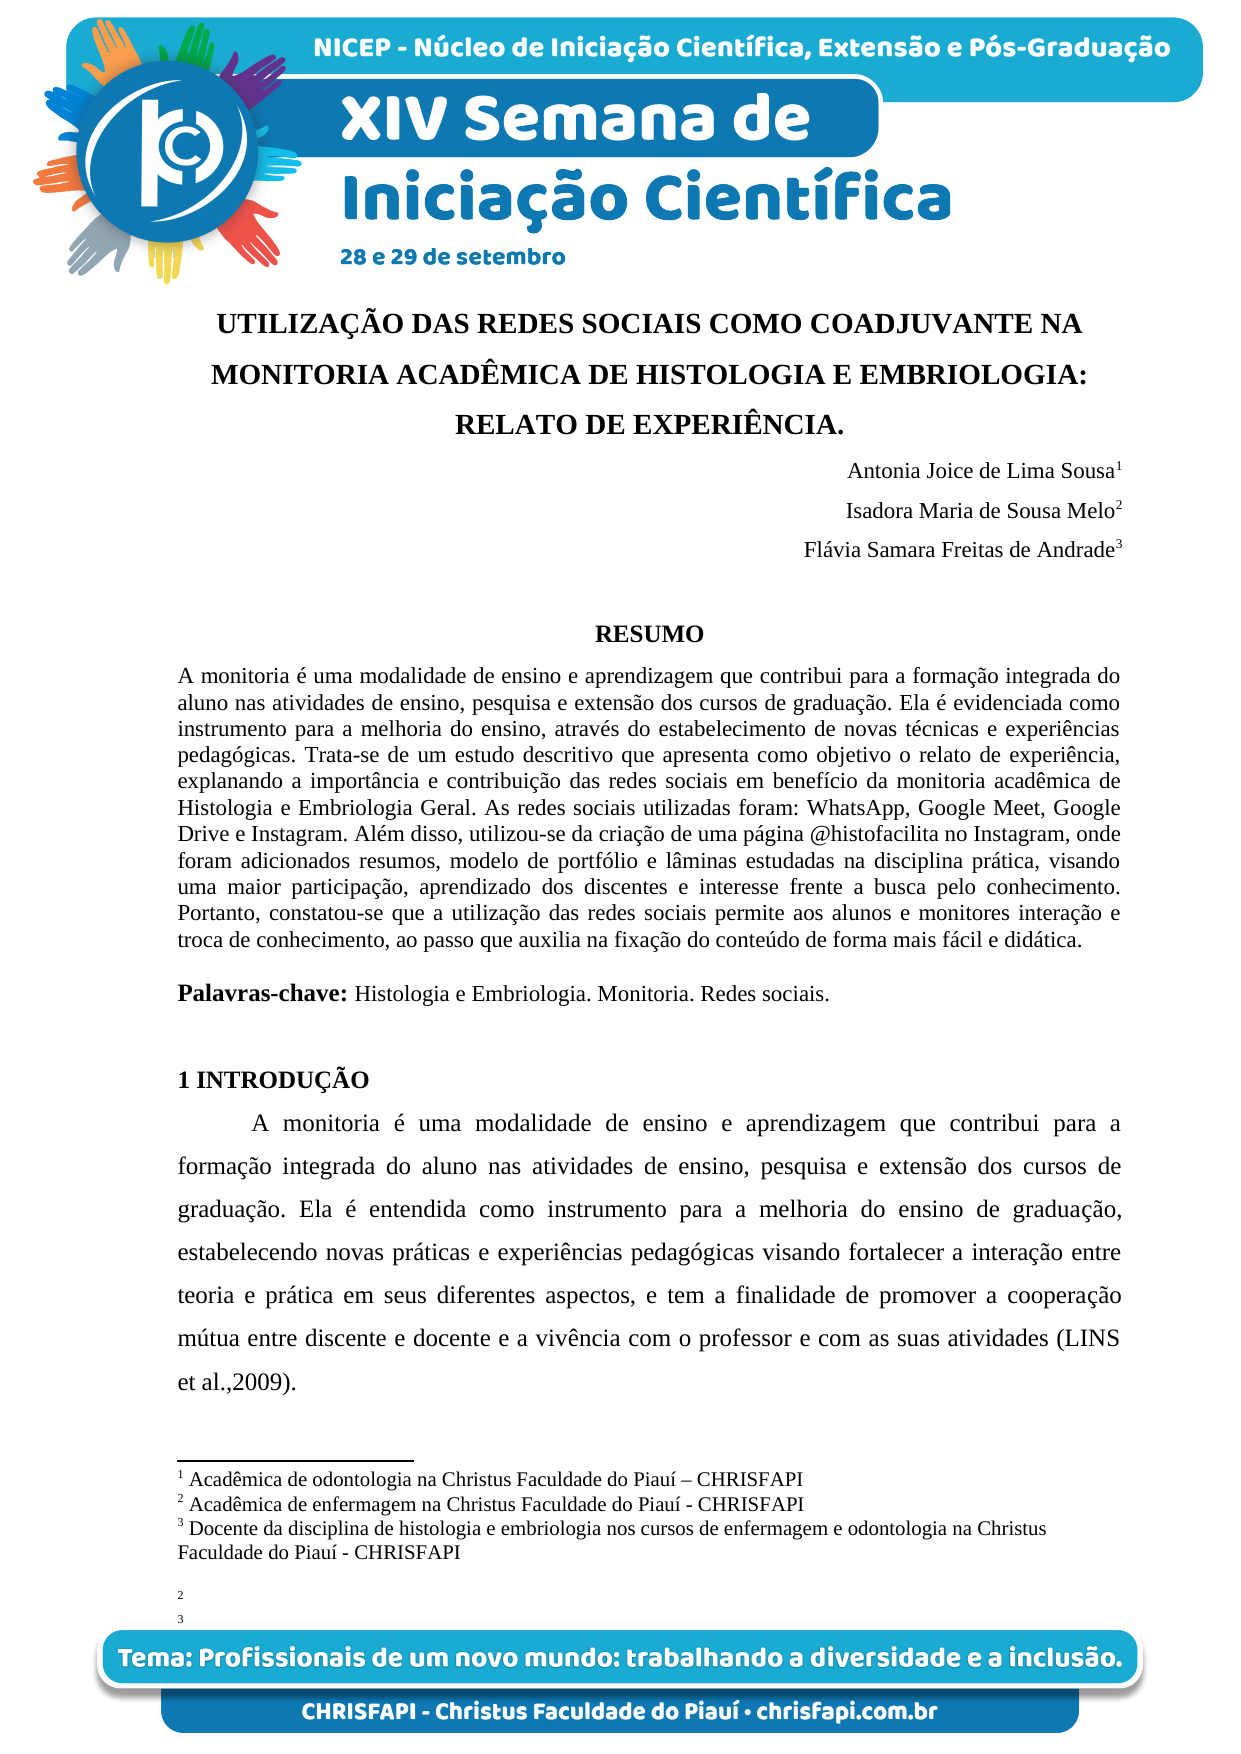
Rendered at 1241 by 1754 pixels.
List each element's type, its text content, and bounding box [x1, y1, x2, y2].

text 1 INTRODUÇÃO [177, 1065, 1122, 1093]
picture [0, 1617, 1241, 1752]
text Palavras-chave: Histologia e Embriologia. Monitoria. Redes sociais. [177, 978, 1122, 1007]
picture [1, 0, 1241, 287]
text Flávia Samara Freitas de Andrade [177, 536, 1122, 563]
text Antonia Joice de Lima Sousa [177, 457, 1122, 484]
text UTILIZAÇÃO DAS REDES SOCIAIS COMO COADJUVANTE NA MONITORIA ACADÊMICA DE HISTOLOGIA E EMBRIOLOGIA: RELATO DE EXPERIÊNCIA. [177, 307, 1122, 441]
text A monitoria é uma modalidade de ensino e aprendizagem que contribui para a formação integrada do aluno nas atividades de ensino, pesquisa e extensão dos cursos de graduação. Ela é evidenciada como instrumento para a melhoria do ensino, através do estabelecimento de novas técnicas e experiências pedagógicas. Trata-se de um estudo descritivo que apresenta como objetivo o relato de experiência, explanando a importância e contribuição das redes sociais em benefício da monitoria acadêmica de Histologia e Embriologia Geral. As redes sociais utilizadas foram: WhatsApp, Google Meet, Google Drive e Instagram. Além disso, utilizou-se da criação de uma página @histofacilita no Instagram, onde foram adicionados resumos, modelo de portfólio e lâminas estudadas na disciplina prática, visando uma maior participação, aprendizado dos discentes e interesse frente a busca pelo conhecimento. Portanto, constatou-se que a utilização das redes sociais permite aos alunos e monitores interação e troca de conhecimento, ao passo que auxilia na fixação do conteúdo de forma mais fácil e didática. [177, 662, 1122, 952]
text Isadora Maria de Sousa Melo [177, 497, 1122, 523]
text A monitoria é uma modalidade de ensino e aprendizagem que contribui para a formação integrada do aluno nas atividades de ensino, pesquisa e extensão dos cursos de graduação. Ela é entendida como instrumento para a melhoria do ensino de graduação, estabelecendo novas práticas e experiências pedagógicas visando fortalecer a interação entre teoria e prática em seus diferentes aspectos, e tem a finalidade de promover a cooperação mútua entre discente e docente e a vivência com o professor e com as suas atividades (LINS et al.,2009). [177, 1108, 1122, 1395]
text RESUMO [177, 619, 1122, 648]
